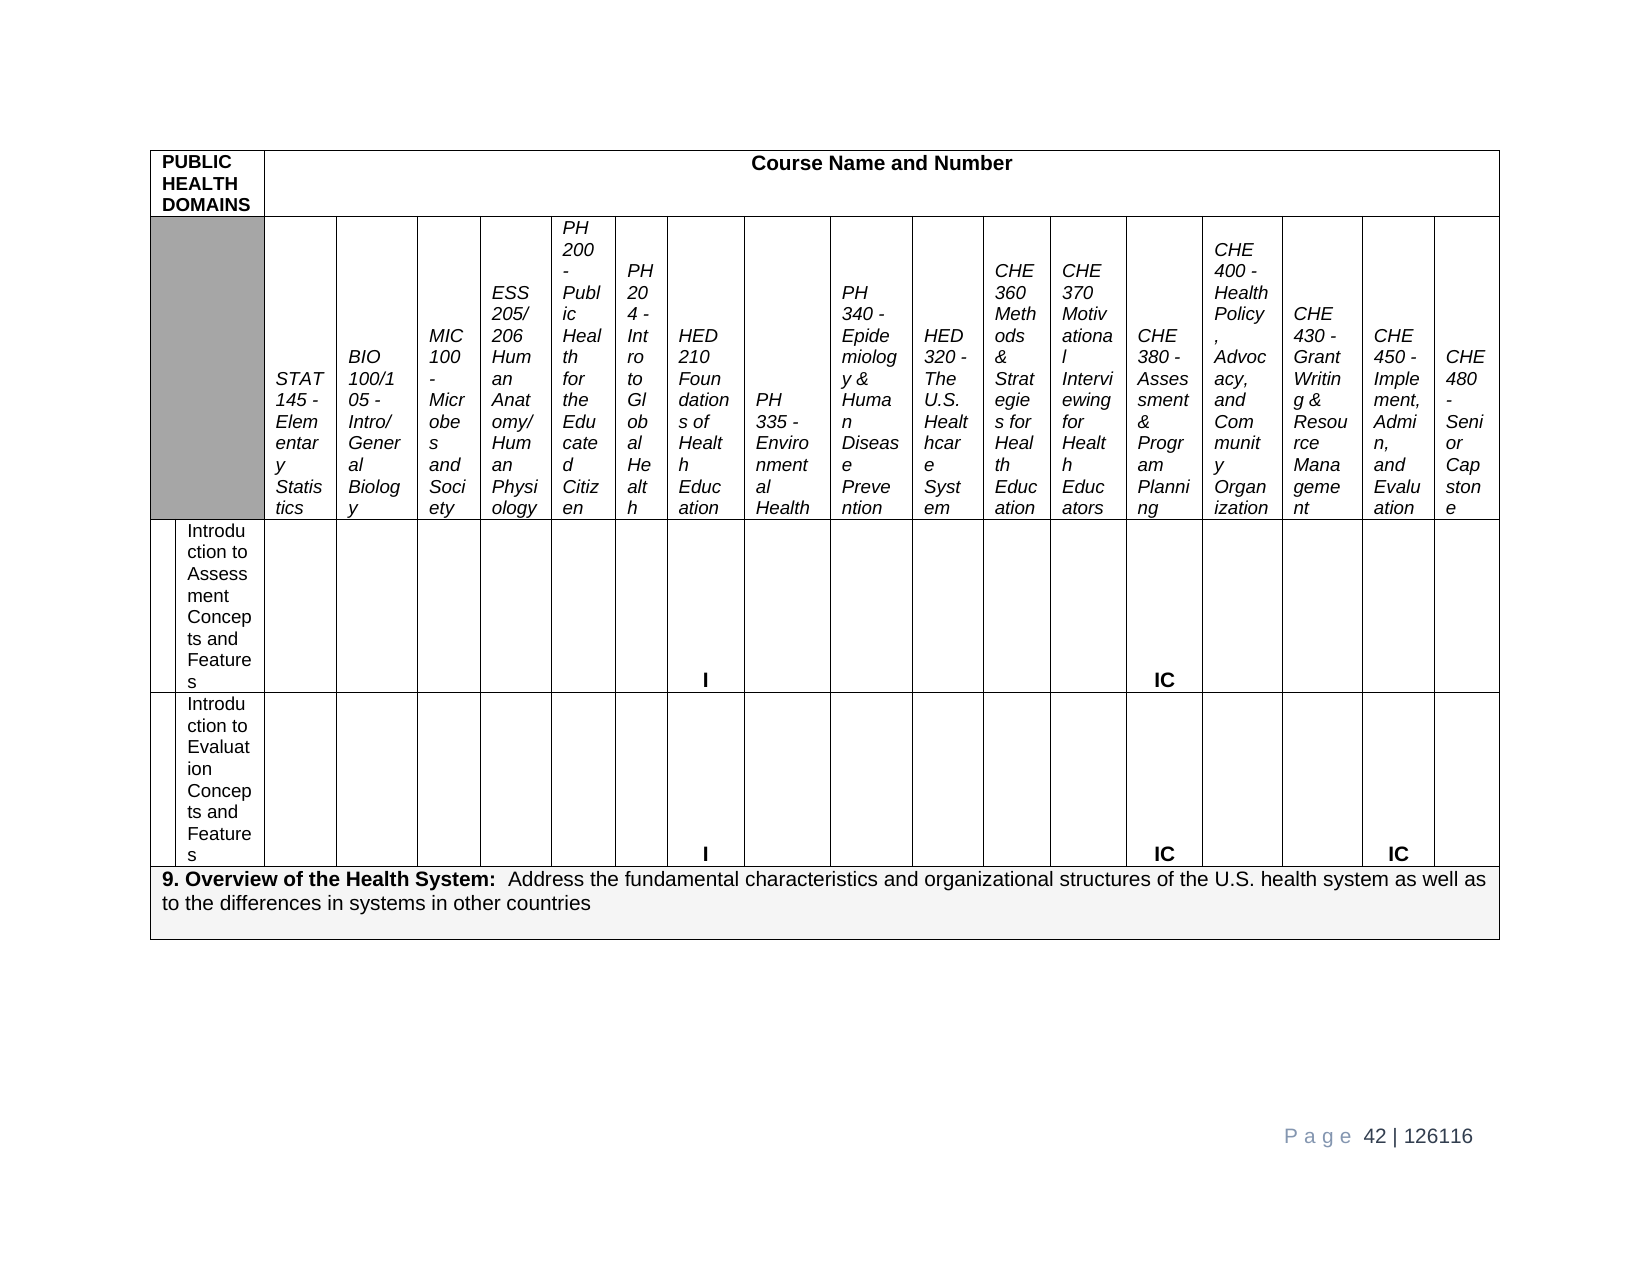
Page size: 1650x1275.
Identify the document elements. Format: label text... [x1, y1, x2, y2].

table_cell PH 200 - Public Health for the Educated Citizen [552, 217, 615, 519]
table_header PUBLIC HEALTH DOMAINS [151, 151, 264, 216]
table_cell PH 335 - Environmental Health [745, 217, 830, 519]
table_cell [913, 520, 983, 692]
table_cell [552, 520, 615, 692]
table_cell Introduction to Assessment Concepts and Features [176, 520, 264, 692]
table_cell HED 210 Foundations of Health Education [668, 217, 744, 519]
table_cell [616, 693, 667, 866]
table_cell [265, 520, 336, 692]
table_cell [151, 693, 175, 866]
table_cell IC [1363, 693, 1434, 866]
table_cell PH 204 - Intro to Global Health [616, 217, 667, 519]
table_cell [552, 693, 615, 866]
table_cell [831, 693, 912, 866]
table_cell [1435, 693, 1499, 866]
table_cell [337, 520, 417, 692]
table_cell [1435, 520, 1499, 692]
table_cell [831, 520, 912, 692]
table_cell [984, 693, 1050, 866]
table_cell [745, 693, 830, 866]
table_cell ESS 205/206 Human Anatomy/ Human Physiology [481, 217, 551, 519]
table_cell CHE 360 Methods & Strategies for Health Education [984, 217, 1050, 519]
table_cell 9. Overview of the Health System: Address the fundamental characteristics and organizational structures of the U.S. health system as well as to the differences in systems in other countries [151, 867, 1499, 939]
table_cell [151, 520, 175, 692]
table_cell Introduction to Evaluation Concepts and Features [176, 693, 264, 866]
table_header Course Name and Number [265, 151, 1499, 216]
table_cell [481, 693, 551, 866]
table_cell [913, 693, 983, 866]
table_cell [1203, 693, 1282, 866]
table_cell [1283, 520, 1362, 692]
table_cell [1283, 693, 1362, 866]
table_cell I [668, 693, 744, 866]
table_cell CHE 370 Motivational Interviewing for Health Educators [1051, 217, 1126, 519]
table_cell CHE 400 - Health Policy, Advocacy, and Community Organization [1203, 217, 1282, 519]
table_cell [337, 693, 417, 866]
table_cell I [668, 520, 744, 692]
table_cell [418, 520, 480, 692]
table_cell [616, 520, 667, 692]
table_cell [1203, 520, 1282, 692]
table_cell [984, 520, 1050, 692]
table_cell PH 340 - Epidemiology & Human Disease Prevention [831, 217, 912, 519]
table_cell CHE 480 - Senior Capstone [1435, 217, 1499, 519]
table_cell [1051, 520, 1126, 692]
table_cell [265, 693, 336, 866]
table_cell MIC 100 - Microbes and Society [418, 217, 480, 519]
table_cell CHE 380 - Assessment & Program Planning [1127, 217, 1202, 519]
table_cell [745, 520, 830, 692]
table_cell IC [1127, 693, 1202, 866]
table_cell BIO 100/105 - Intro/General Biology [337, 217, 417, 519]
table_cell [151, 217, 264, 519]
table_cell HED 320 - The U.S. Healthcare System [913, 217, 983, 519]
table_cell [481, 520, 551, 692]
table_cell CHE 450 - Implement, Admin, and Evaluation [1363, 217, 1434, 519]
table_cell [418, 693, 480, 866]
table_cell CHE 430 - Grant Writing & Resource Management [1283, 217, 1362, 519]
table_cell [1051, 693, 1126, 866]
table_cell STAT 145 - Elementary Statistics [265, 217, 336, 519]
table_cell IC [1127, 520, 1202, 692]
table_cell [1363, 520, 1434, 692]
